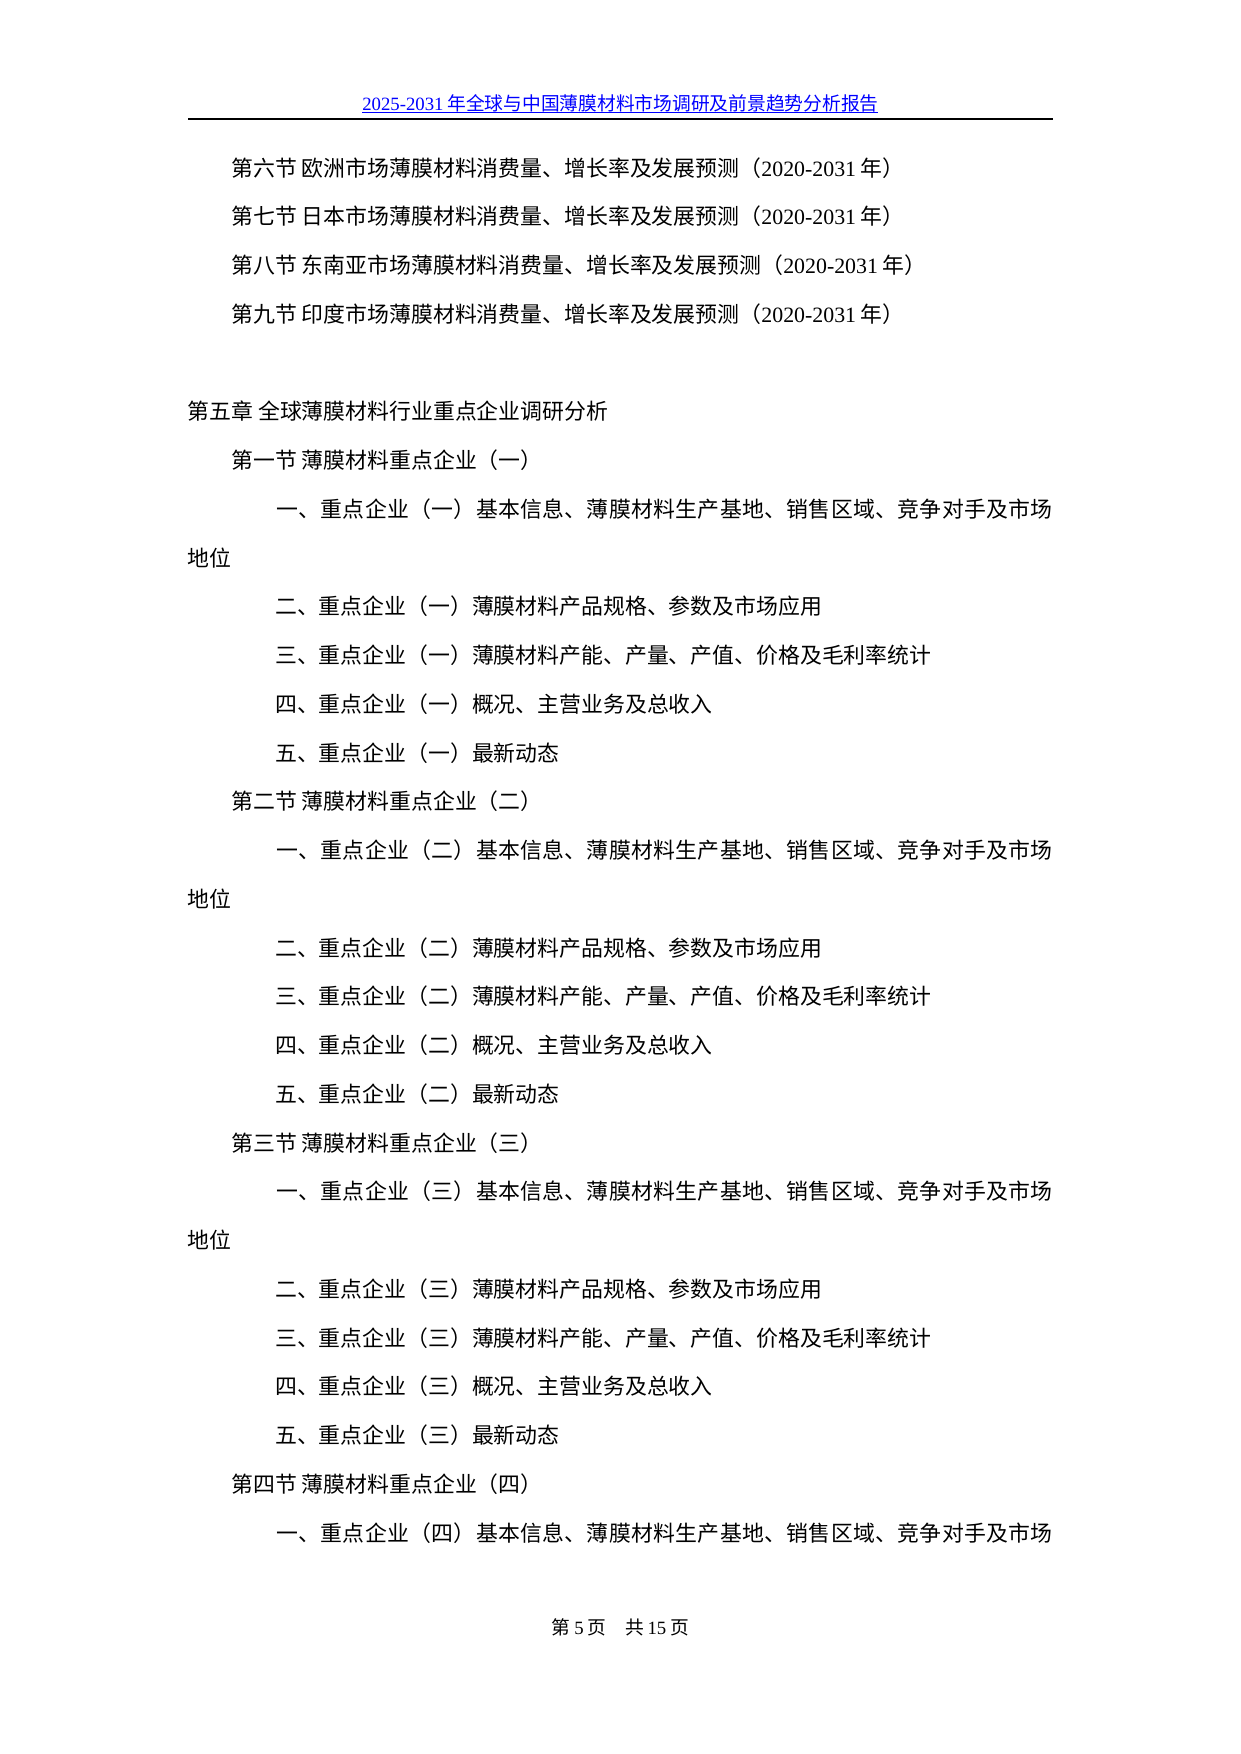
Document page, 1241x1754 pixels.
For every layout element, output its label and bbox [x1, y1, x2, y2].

text [187, 150, 1053, 1548]
